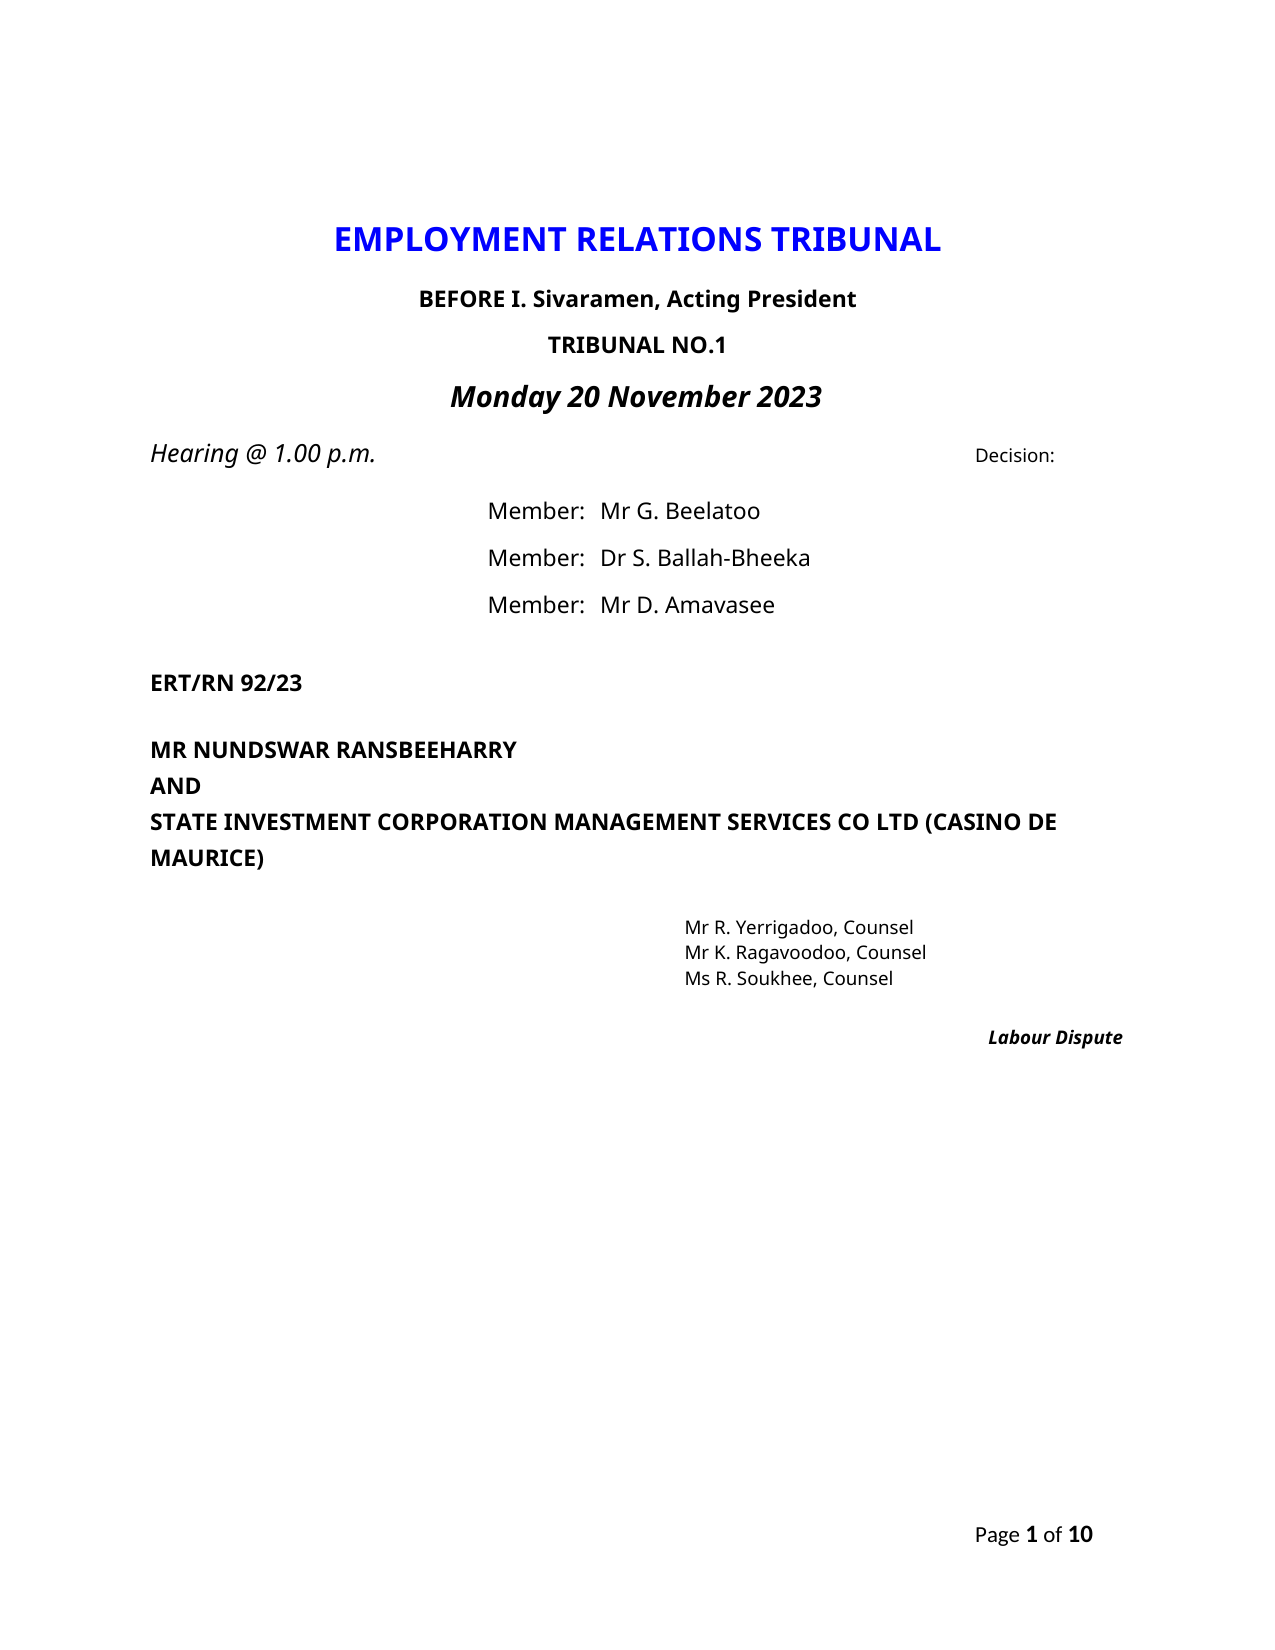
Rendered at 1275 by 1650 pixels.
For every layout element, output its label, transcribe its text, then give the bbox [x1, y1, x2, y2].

text STATE INVESTMENT CORPORATION MANAGEMENT SERVICES CO LTD (CASINO DE MAURICE) [150, 806, 1125, 873]
text Mr K. Ragavoodoo, Counsel [150, 939, 1125, 965]
text Mr R. Yerrigadoo, Counsel [150, 914, 1125, 939]
text TRIBUNAL NO.1 [150, 329, 1125, 361]
text Member: Dr S. Ballah-Bheeka [150, 542, 1125, 573]
text EMPLOYMENT RELATIONS TRIBUNAL [150, 216, 1125, 262]
text Hearing @ 1.00 p.m. Decision: [150, 436, 1125, 470]
text Member: Mr G. Beelatoo [150, 495, 1125, 527]
text BEFORE I. Sivaramen, Acting President [150, 282, 1125, 314]
text Ms R. Soukhee, Counsel [150, 965, 1125, 991]
text MR NUNDSWAR RANSBEEHARRY [150, 734, 1125, 766]
text AND [150, 770, 1125, 802]
text Member: Mr D. Amavasee [150, 589, 1125, 620]
text ERT/RN 92/23 [150, 667, 1125, 698]
text Labour Dispute [150, 1025, 1125, 1050]
text Monday 20 November 2023 [375, 376, 1125, 416]
